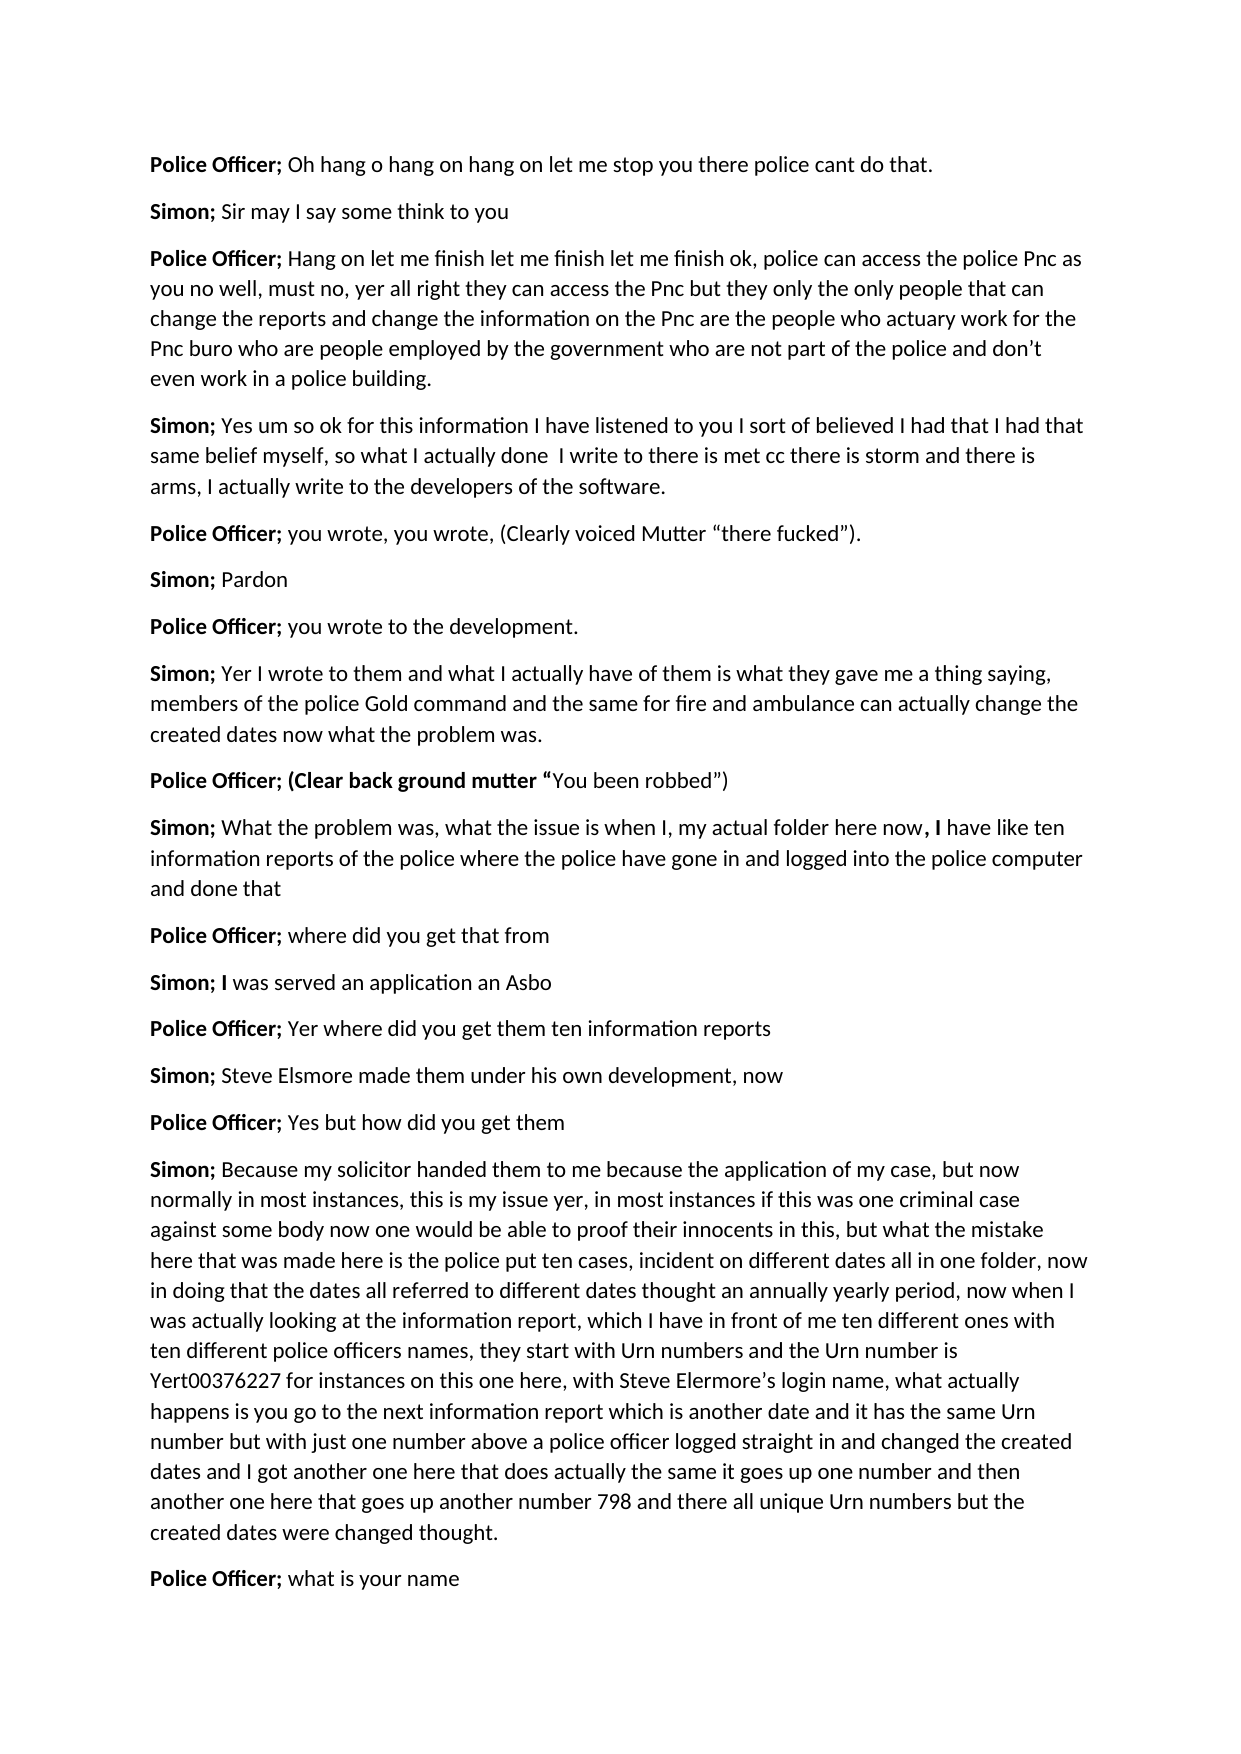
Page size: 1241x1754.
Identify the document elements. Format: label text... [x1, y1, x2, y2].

text Police Officer; Yer where did you get them ten information reports [150, 1014, 1090, 1043]
text Police Officer; where did you get that from [150, 921, 1090, 949]
text Simon; What the problem was, what the issue is when I, my actual folder here now, I have like ten information reports of the police where the police have gone in and logged into the police computer and done that [150, 813, 1090, 902]
text Police Officer; Hang on let me finish let me finish let me finish ok, police can access the police Pnc as you no well, must no, yer all right they can access the Pnc but they only the only people that can change the reports and change the information on the Pnc are the people who actuary work for the Pnc buro who are people employed by the government who are not part of the police and don’t even work in a police building. [150, 244, 1090, 393]
text Police Officer; (Clear back ground mutter “You been robbed”) [150, 767, 1090, 795]
text Simon; I was served an application an Asbo [150, 968, 1090, 996]
text Simon; Yer I wrote to them and what I actually have of them is what they gave me a thing saying, members of the police Gold command and the same for fire and ambulance can actually change the created dates now what the problem was. [150, 659, 1090, 748]
text Simon; Sir may I say some think to you [150, 197, 1090, 225]
text Simon; Because my solicitor handed them to me because the application of my case, but now normally in most instances, this is my issue yer, in most instances if this was one criminal case against some body now one would be able to proof their innocents in this, but what the mistake here that was made here is the police put ten cases, incident on different dates all in one folder, now in doing that the dates all referred to different dates thought an annually yearly period, now when I was actually looking at the information report, which I have in front of me ten different ones with ten different police officers names, they start with Urn numbers and the Urn number is Yert00376227 for instances on this one here, with Steve Elermore’s login name, what actually happens is you go to the next information report which is another date and it has the same Urn number but with just one number above a police officer logged straight in and changed the created dates and I got another one here that does actually the same it goes up one number and then another one here that goes up another number 798 and there all unique Urn numbers but the created dates were changed thought. [150, 1155, 1090, 1546]
text Police Officer; Yes but how did you get them [150, 1108, 1090, 1136]
text Simon; Pardon [150, 566, 1090, 594]
text Police Officer; you wrote to the development. [150, 612, 1090, 641]
text Police Officer; what is your name [150, 1564, 1090, 1593]
text Police Officer; Oh hang o hang on hang on let me stop you there police cant do that. [150, 150, 1090, 178]
text Simon; Yes um so ok for this information I have listened to you I sort of believed I had that I had that same belief myself, so what I actually done I write to there is met cc there is storm and there is arms, I actually write to the developers of the software. [150, 411, 1090, 500]
text Simon; Steve Elsmore made them under his own development, now [150, 1061, 1090, 1089]
text Police Officer; you wrote, you wrote, (Clearly voiced Mutter “there fucked”). [150, 519, 1090, 547]
